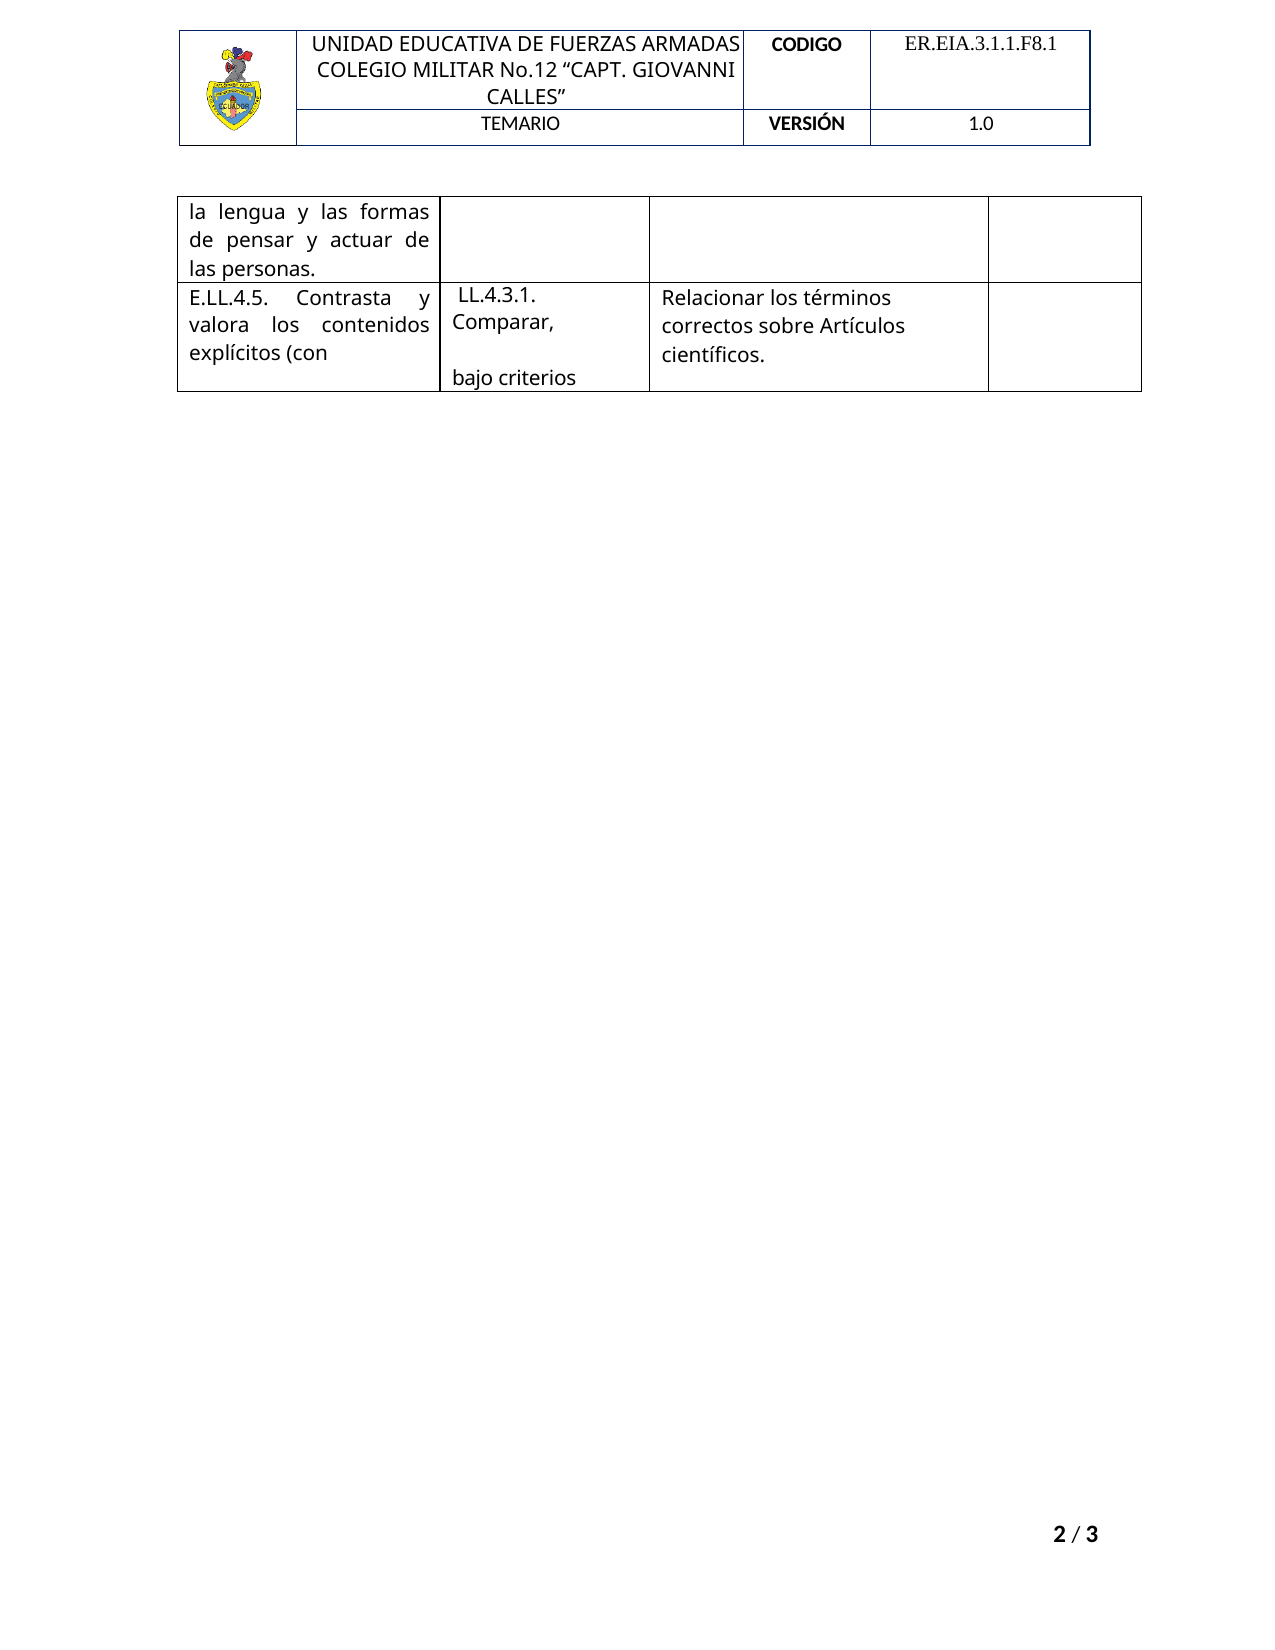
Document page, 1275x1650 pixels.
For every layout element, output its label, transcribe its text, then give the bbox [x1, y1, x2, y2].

table_cell LL.4.3.1. Comparar, bajo criterios [441, 283, 649, 391]
picture [206, 45, 270, 131]
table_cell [178, 197, 439, 282]
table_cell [441, 197, 649, 282]
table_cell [650, 197, 988, 282]
table_cell [989, 197, 1141, 282]
table_cell Relacionar los términos correctos sobre Artículos científicos. [650, 283, 988, 391]
table_cell E.LL.4.5. Contrasta y valora los contenidos explícitos (con [178, 283, 439, 391]
table_cell [989, 283, 1141, 391]
